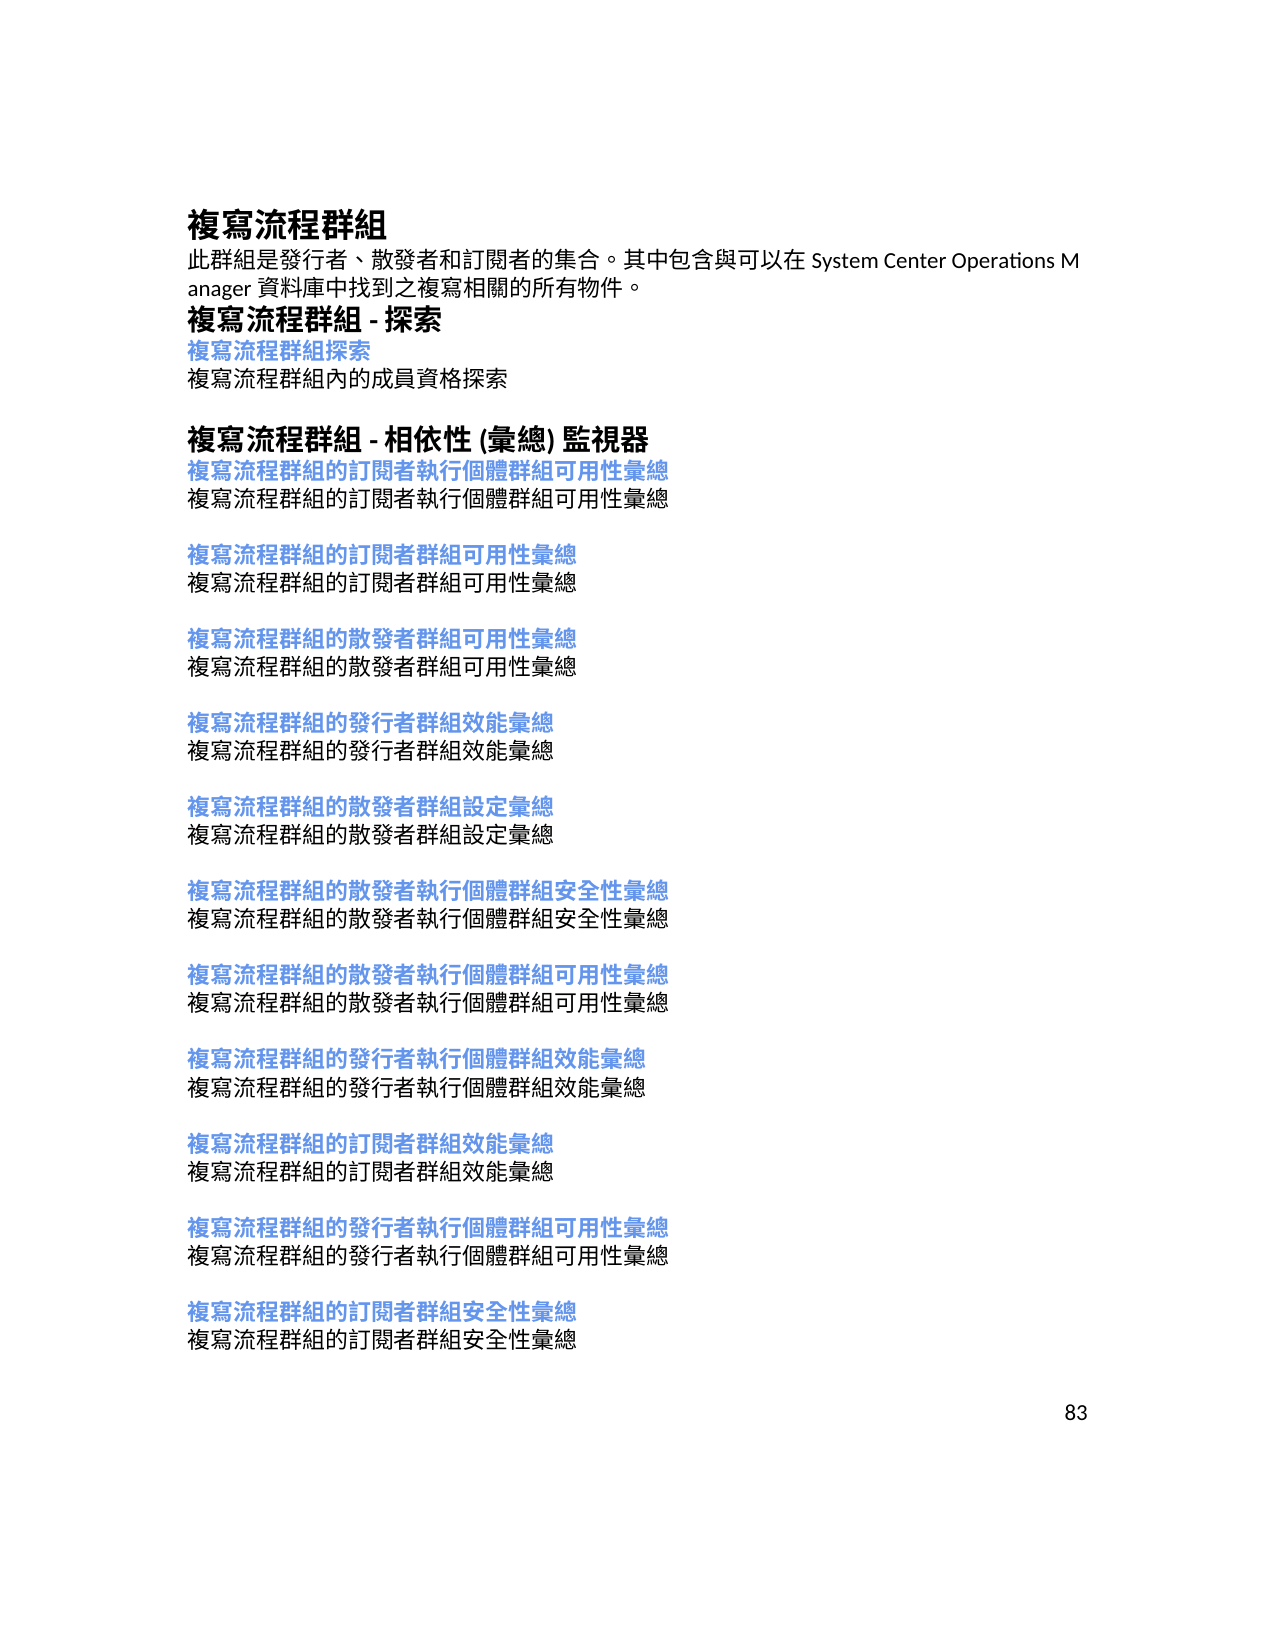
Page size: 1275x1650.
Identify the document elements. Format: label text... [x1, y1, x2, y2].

text 複寫流程群組的發行者執行個體群組效能彙總 [187, 1046, 1087, 1074]
text 複寫流程群組的發行者群組效能彙總 [187, 709, 1087, 737]
text 複寫流程群組的訂閱者群組安全性彙總 [187, 1326, 1087, 1354]
text 複寫流程群組的發行者執行個體群組可用性彙總 [187, 1214, 1087, 1242]
text 複寫流程群組的訂閱者群組安全性彙總 [187, 1298, 1087, 1326]
text 複寫流程群組的散發者執行個體群組可用性彙總 [187, 962, 1087, 989]
text 此群組是發行者、散發者和訂閱者的集合。其中包含與可以在 System Center Operations Manager 資料庫中找到之複寫相關的所有物件。 [187, 246, 1087, 302]
text 複寫流程群組的訂閱者群組效能彙總 [187, 1130, 1087, 1158]
text 複寫流程群組的散發者群組可用性彙總 [187, 625, 1087, 653]
text 複寫流程群組 - 相依性 (彙總) 監視器 [187, 422, 1087, 457]
text 複寫流程群組的散發者群組設定彙總 [187, 793, 1087, 821]
text 複寫流程群組 [187, 205, 1087, 246]
text 複寫流程群組內的成員資格探索 [187, 366, 1087, 393]
text 複寫流程群組 - 探索 [187, 302, 1087, 337]
text 複寫流程群組的散發者群組設定彙總 [187, 821, 1087, 849]
text 複寫流程群組的散發者群組可用性彙總 [187, 653, 1087, 681]
text 複寫流程群組的散發者執行個體群組安全性彙總 [187, 877, 1087, 906]
text 複寫流程群組的訂閱者群組可用性彙總 [187, 569, 1087, 597]
text 複寫流程群組的散發者執行個體群組安全性彙總 [187, 906, 1087, 933]
text 複寫流程群組探索 [187, 337, 1087, 366]
text 複寫流程群組的訂閱者群組效能彙總 [187, 1158, 1087, 1186]
text 複寫流程群組的訂閱者群組可用性彙總 [187, 541, 1087, 569]
text 複寫流程群組的發行者執行個體群組效能彙總 [187, 1074, 1087, 1102]
text 複寫流程群組的訂閱者執行個體群組可用性彙總 [187, 485, 1087, 513]
text 複寫流程群組的發行者群組效能彙總 [187, 737, 1087, 765]
text 複寫流程群組的散發者執行個體群組可用性彙總 [187, 989, 1087, 1018]
text 複寫流程群組的訂閱者執行個體群組可用性彙總 [187, 457, 1087, 485]
text 複寫流程群組的發行者執行個體群組可用性彙總 [187, 1242, 1087, 1270]
